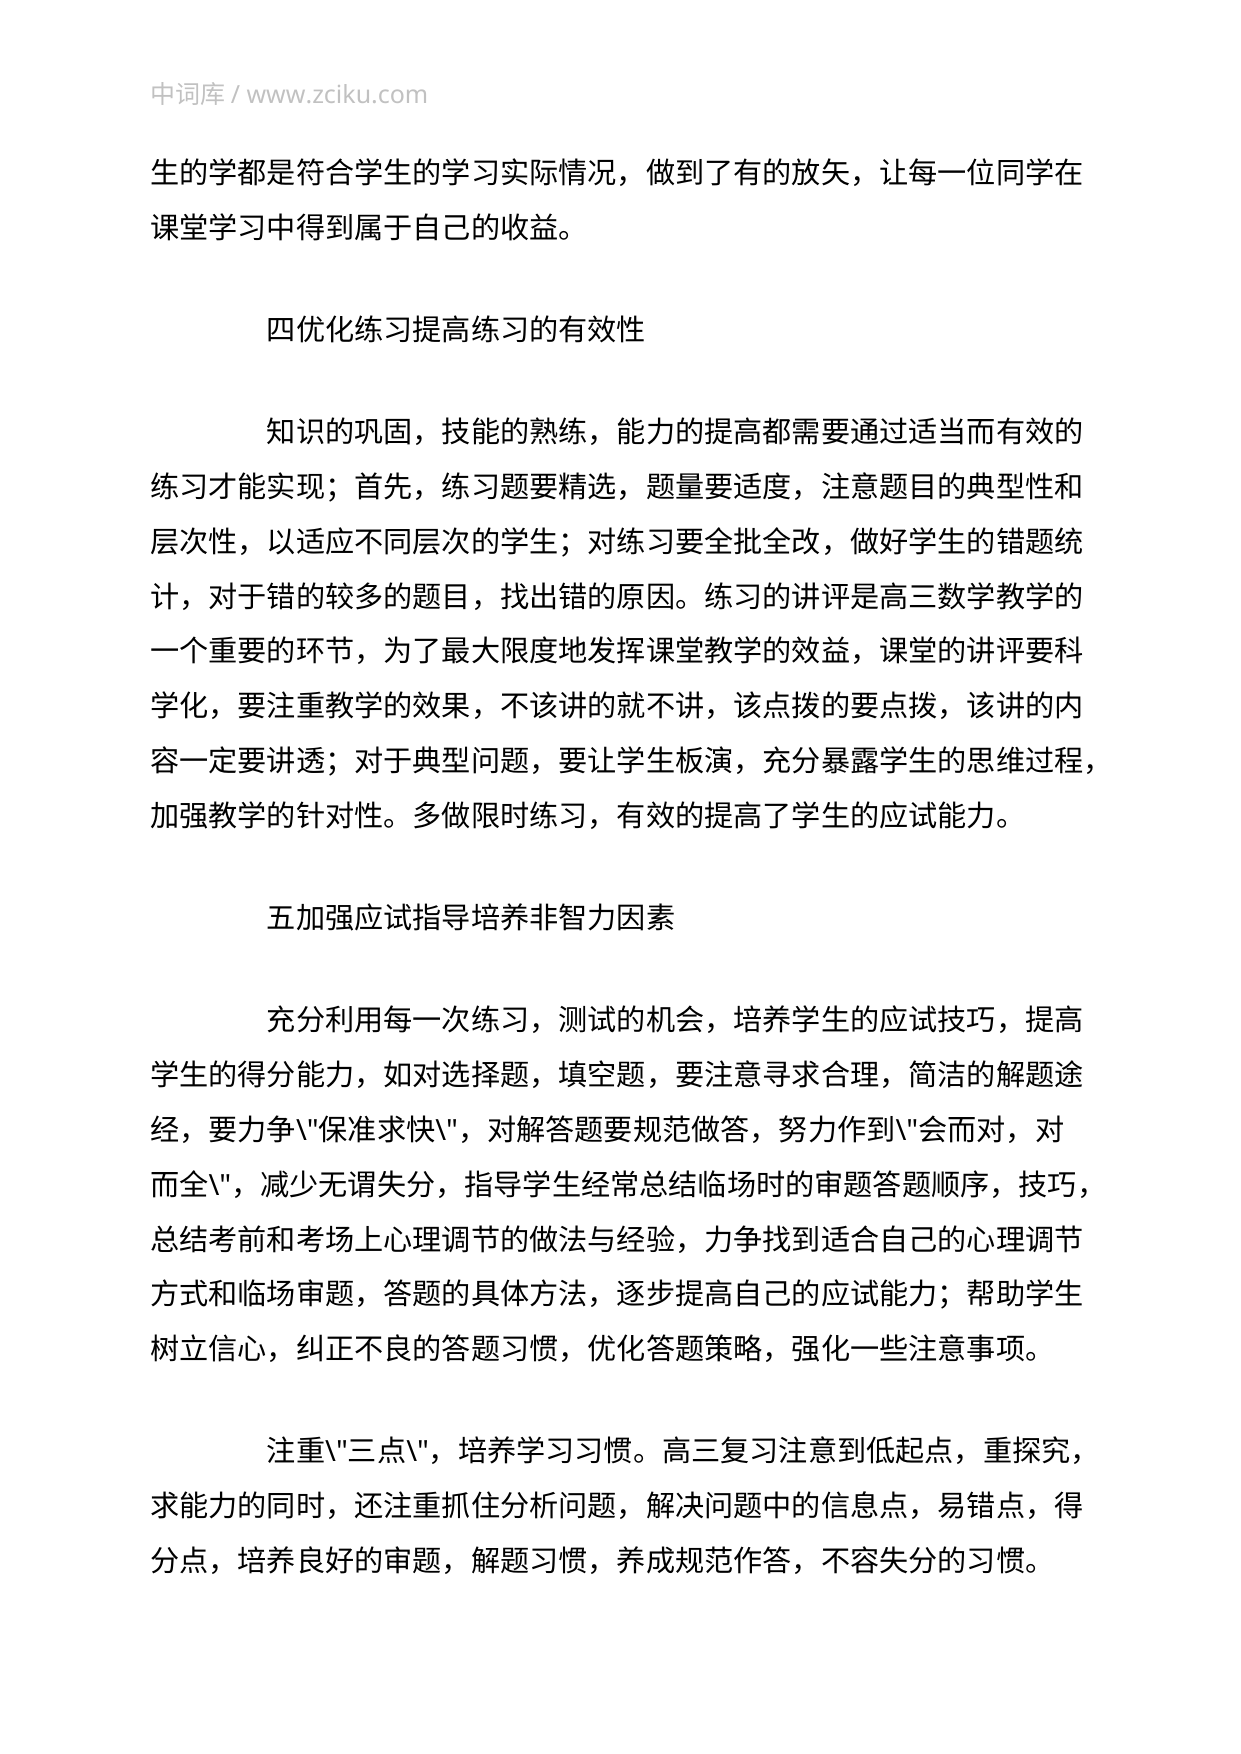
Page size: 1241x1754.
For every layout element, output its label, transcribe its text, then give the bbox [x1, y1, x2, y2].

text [150, 150, 1090, 247]
text 充分利用每一次练习，测试的机会，培养学生的应试技巧，提高学生的得分能力，如对选择题，填空题，要注意寻求合理，简洁的解题途经，要力争\"保准求快\"，对解答题要规范做答，努力作到\"会而对，对而全\"，减少无谓失分，指导学生经常总结临场时的审题答题顺序，技巧，总结考前和考场上心理调节的做法与经验，力争找到适合自己的心理调节方式和临场审题，答题的具体方法，逐步提高自己的应试能力；帮助学生树立信心，纠正不良的答题习惯，优化答题策略，强化一些注意事项。 [150, 996, 1090, 1368]
text 知识的巩固，技能的熟练，能力的提高都需要通过适当而有效的练习才能实现；首先，练习题要精选，题量要适度，注意题目的典型性和层次性，以适应不同层次的学生；对练习要全批全改，做好学生的错题统计，对于错的较多的题目，找出错的原因。练习的讲评是高三数学教学的一个重要的环节，为了最大限度地发挥课堂教学的效益，课堂的讲评要科学化，要注重教学的效果，不该讲的就不讲，该点拨的要点拨，该讲的内容一定要讲透；对于典型问题，要让学生板演，充分暴露学生的思维过程，加强教学的针对性。多做限时练习，有效的提高了学生的应试能力。 [150, 408, 1090, 835]
text 五加强应试指导培养非智力因素 [150, 894, 1090, 937]
text 注重\"三点\"，培养学习习惯。高三复习注意到低起点，重探究，求能力的同时，还注重抓住分析问题，解决问题中的信息点，易错点，得分点，培养良好的审题，解题习惯，养成规范作答，不容失分的习惯。 [150, 1428, 1090, 1580]
text 四优化练习提高练习的有效性 [150, 307, 1090, 349]
